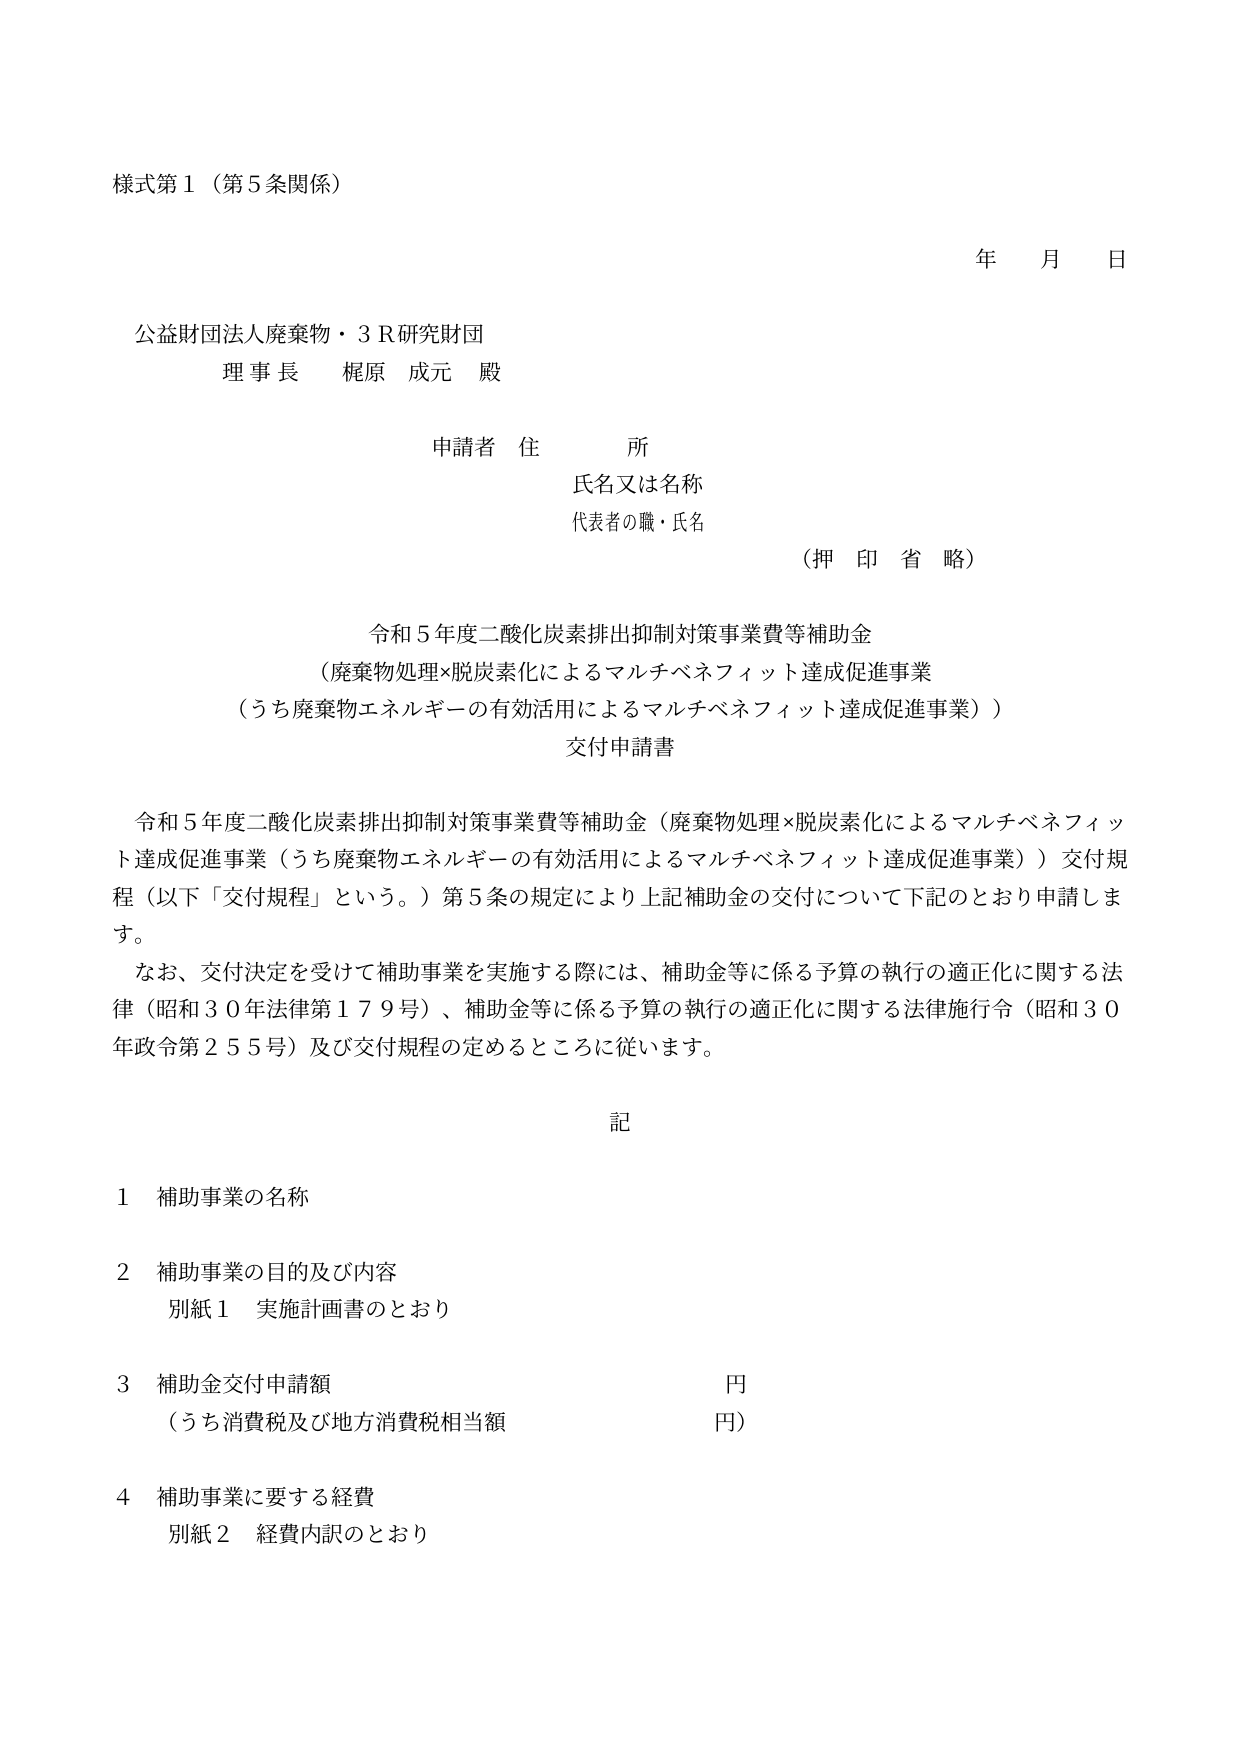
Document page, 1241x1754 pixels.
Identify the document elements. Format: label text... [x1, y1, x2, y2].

text （廃棄物処理×脱炭素化によるマルチベネフィット達成促進事業 [112, 652, 1128, 689]
text （うち廃棄物エネルギーの有効活用によるマルチベネフィット達成促進事業）） [112, 689, 1128, 727]
text ２ 補助事業の目的及び内容 [112, 1252, 1128, 1289]
text 理 事 長 梶原 成元 殿 [112, 352, 1128, 389]
text 令和５年度二酸化炭素排出抑制対策事業費等補助金 [112, 614, 1128, 652]
text 公益財団法人廃棄物・３Ｒ研究財団 [112, 314, 1128, 352]
text 様式第１（第５条関係） [112, 164, 1128, 202]
text 交付申請書 [112, 727, 1128, 764]
text 氏名又は名称 [112, 464, 1128, 502]
text 代表者の職・氏名 [287, 502, 1128, 539]
text 年 月 日 [112, 239, 1128, 277]
text （押 印 省 略） [287, 539, 1128, 577]
text ３ 補助金交付申請額 円 [112, 1364, 1128, 1402]
text ４ 補助事業に要する経費 [112, 1477, 1128, 1514]
text １ 補助事業の名称 [112, 1177, 1128, 1214]
text 令和５年度二酸化炭素排出抑制対策事業費等補助金（廃棄物処理×脱炭素化によるマルチベネフィット達成促進事業（うち廃棄物エネルギーの有効活用によるマルチベネフィット達成促進事業））交付規程（以下「交付規程」という。）第５条の規定により上記補助金の交付について下記のとおり申請します。 [112, 802, 1128, 952]
text 申請者 住 所 [112, 427, 1128, 464]
text なお、交付決定を受けて補助事業を実施する際には、補助金等に係る予算の執行の適正化に関する法律（昭和３０年法律第１７９号）、補助金等に係る予算の執行の適正化に関する法律施行令（昭和３０年政令第２５５号）及び交付規程の定めるところに従います。 [112, 952, 1128, 1064]
text （うち消費税及び地方消費税相当額 円） [112, 1402, 1128, 1439]
text 別紙１ 実施計画書のとおり [112, 1289, 1128, 1327]
text 別紙２ 経費内訳のとおり [112, 1514, 1128, 1552]
text 記 [112, 1102, 1128, 1139]
